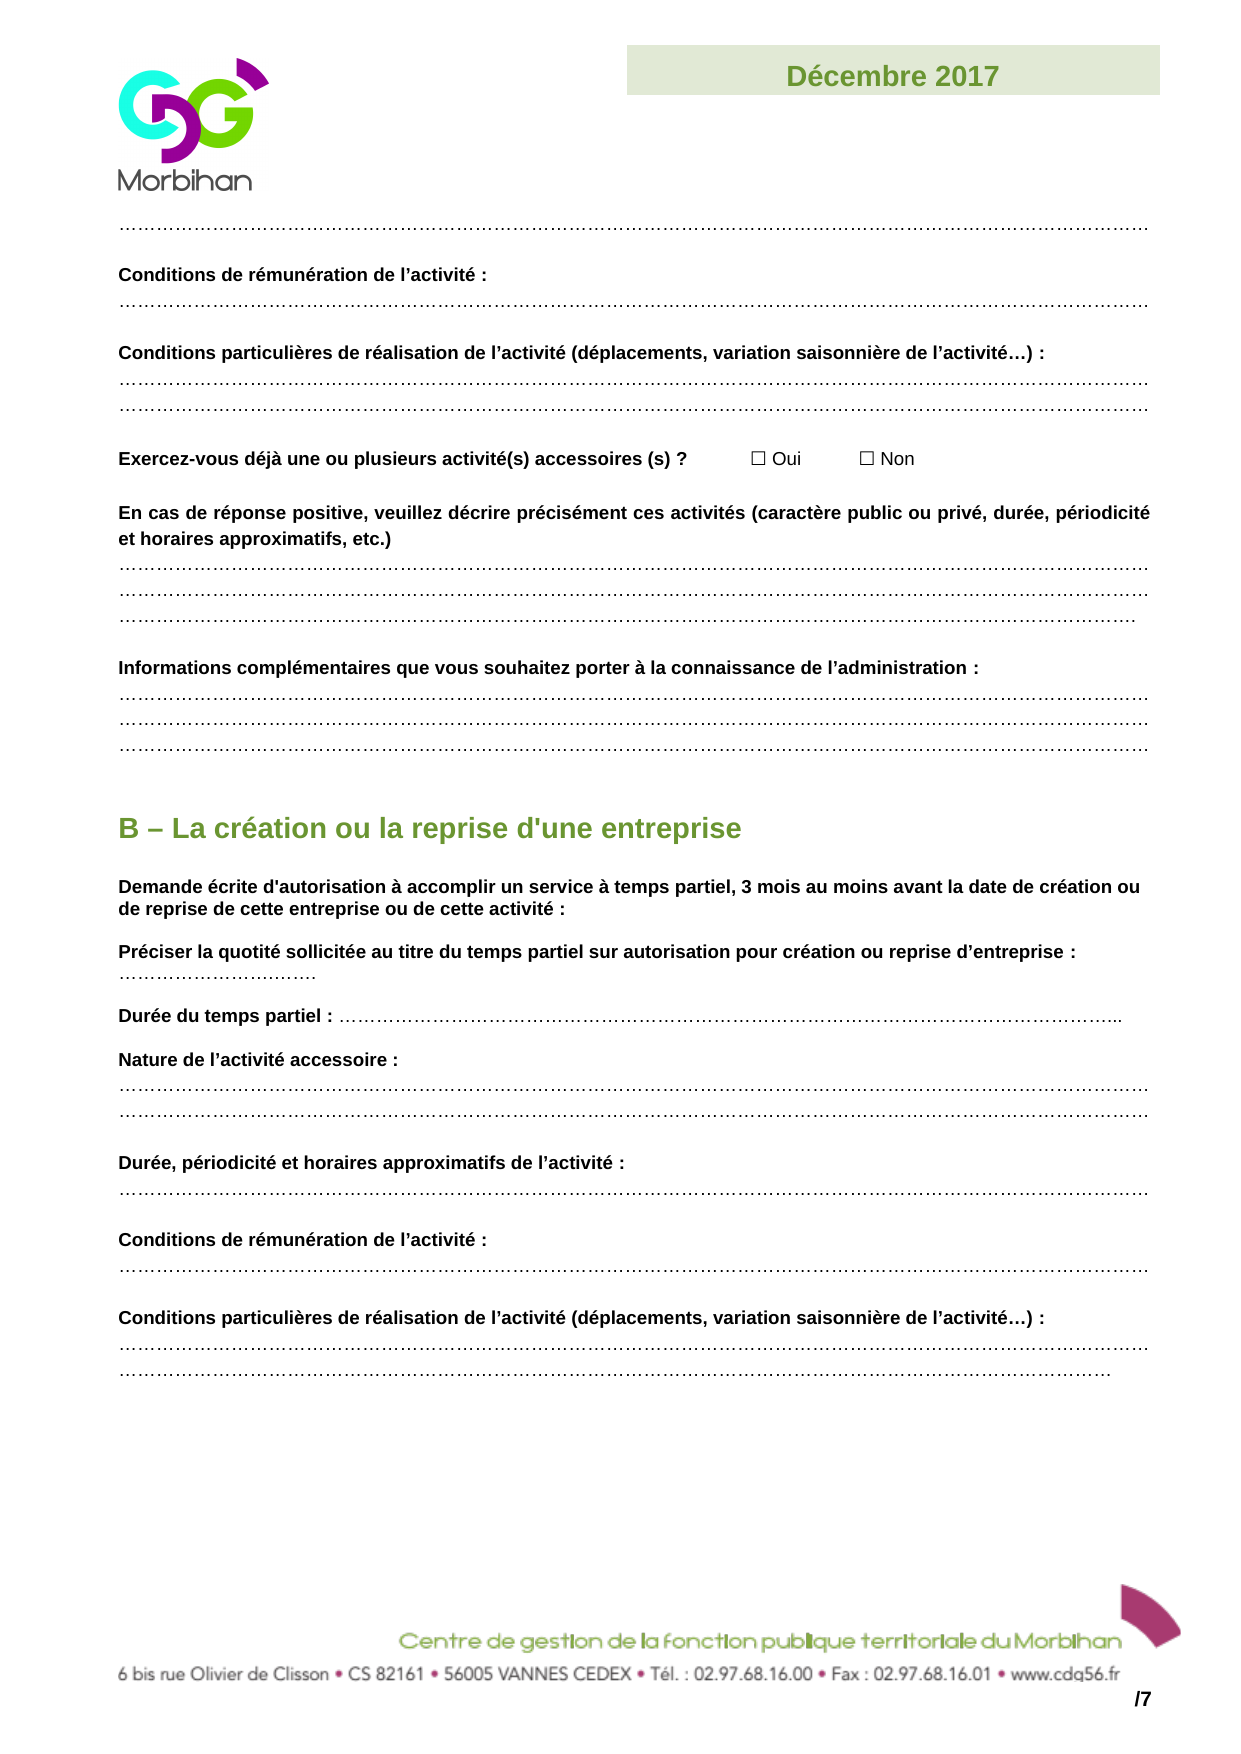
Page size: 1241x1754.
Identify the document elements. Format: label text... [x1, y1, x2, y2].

text ………………………………………………………………………………………………………………………………………………… [118, 290, 1152, 312]
text Conditions particulières de réalisation de l’activité (déplacements, variation saisonnière de l’activité…) : [118, 1307, 1152, 1328]
text ………………………………………………………………………………………………………………………………………………… [118, 1255, 1152, 1277]
text Nature de l’activité accessoire : [118, 1048, 1152, 1070]
text Exercez-vous déjà une ou plusieurs activité(s) accessoires (s) ? Oui Non [118, 445, 1152, 471]
text Durée, périodicité et horaires approximatifs de l’activité : [118, 1152, 1152, 1173]
text …………………………………………………………………………………………………………………………………………………………………………………………………………………………………………………………………………………………………… [118, 1074, 1152, 1122]
subtitle B – La création ou la reprise d'une entreprise [118, 811, 1152, 844]
text Conditions de rémunération de l’activité : [118, 1229, 1152, 1251]
text En cas de réponse positive, veuillez décrire précisément ces activités (caractère public ou privé, durée, périodicité et horaires approximatifs, etc.) [118, 501, 1152, 549]
text ……………………………………………………………………………………………………………………………………………………………………………………………………………………………………………………………………………………………… [118, 1332, 1152, 1380]
text ……………………………………………………………………………………………………………………………………………………………………………………………………………………………………………………………………………………………………………………………………………………………………………………………………………………………………………………… [118, 682, 1152, 756]
picture [118, 58, 269, 191]
text Conditions particulières de réalisation de l’activité (déplacements, variation saisonnière de l’activité…) : [118, 342, 1152, 363]
text Demande écrite d'autorisation à accomplir un service à temps partiel, 3 mois au moins avant la date de création ou de reprise de cette entreprise ou de cette activité : [118, 876, 1152, 919]
text ………………………………………………………………………………………………………………………………………………… [118, 212, 1152, 234]
text …………………………………………………………………………………………………………………………………………………………………………………………………………………………………………………………………………………………………… [118, 367, 1152, 415]
text Durée du temps partiel : ……………………………………………………………………………………………………………... [118, 1005, 1152, 1027]
text Informations complémentaires que vous souhaitez porter à la connaissance de l’administration : [118, 656, 1152, 678]
text Conditions de rémunération de l’activité : [118, 264, 1152, 286]
text ………………………………………………………………………………………………………………………………………………… [118, 1177, 1152, 1199]
text ……………………………………………………………………………………………………………………………………………………………………………………………………………………………………………………………………………………………………………………………………………………………………………………………………………………………………………………. [118, 553, 1152, 626]
text Préciser la quotité sollicitée au titre du temps partiel sur autorisation pour création ou reprise d’entreprise : …………………….……. [118, 941, 1152, 984]
